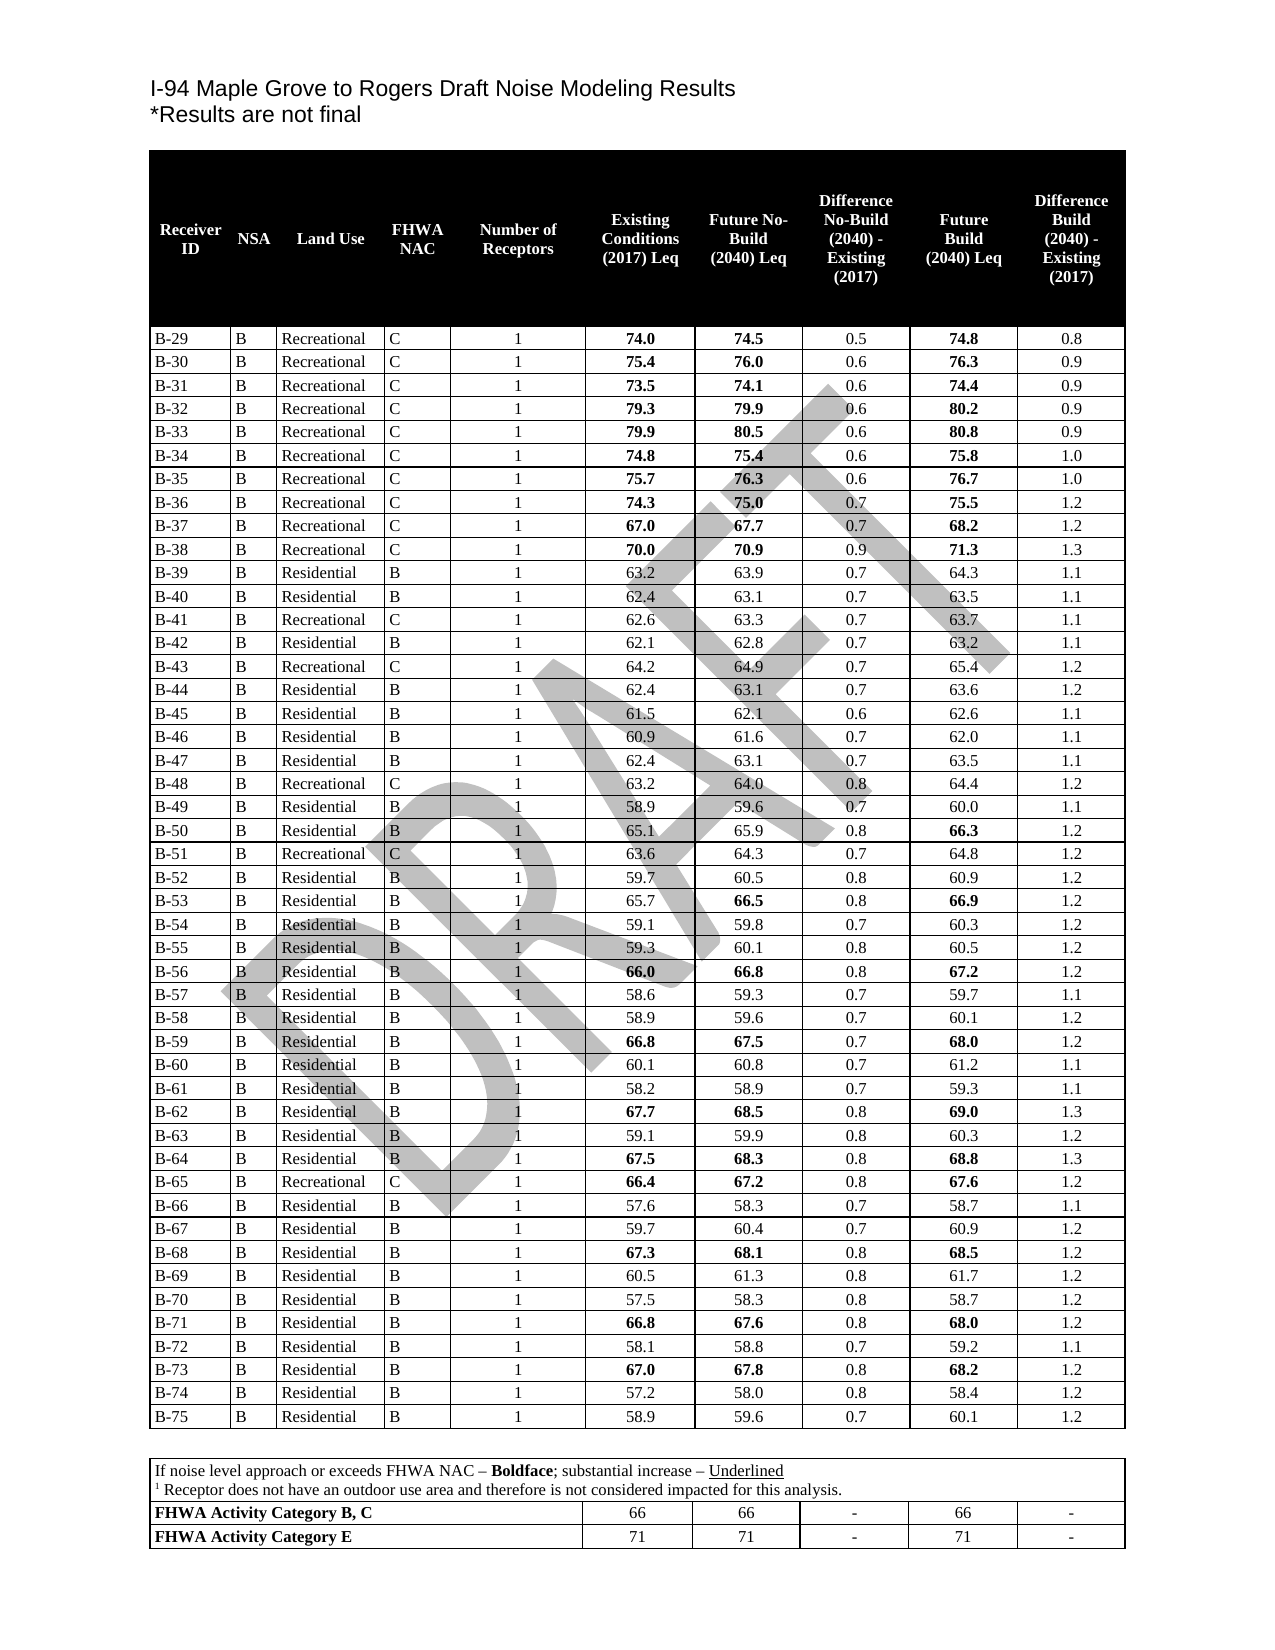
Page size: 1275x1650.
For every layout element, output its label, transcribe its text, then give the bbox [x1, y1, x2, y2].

table_cell 64.4 [911, 772, 1017, 794]
table_cell B [385, 1288, 450, 1310]
table_cell 0.8 [803, 889, 909, 912]
table_cell 1.1 [1018, 1077, 1124, 1099]
table_cell 0.7 [803, 632, 909, 654]
table_cell 1 [451, 819, 585, 841]
table_cell 1 [451, 561, 585, 584]
table_cell 70.9 [696, 538, 802, 560]
table_cell 1 [451, 772, 585, 794]
table_cell 75.4 [696, 444, 802, 466]
table_cell 0.8 [803, 866, 909, 888]
table_cell 59.6 [696, 1007, 802, 1029]
table_cell 59.3 [586, 936, 694, 959]
table_cell 1.1 [1018, 608, 1124, 631]
table_cell B [385, 749, 450, 771]
table_cell 0.7 [803, 1030, 909, 1052]
table_cell 79.9 [586, 421, 694, 443]
table_header NSA [231, 151, 276, 326]
table_header Existing Conditions (2017) Leq [586, 151, 694, 326]
table_cell Residential [277, 561, 384, 584]
table_cell 0.7 [803, 1077, 909, 1099]
table_cell B [231, 1358, 276, 1381]
table_cell Residential [277, 1007, 384, 1029]
table_cell 0.8 [803, 1241, 909, 1263]
table_cell B [231, 702, 276, 724]
table_cell 76.7 [911, 468, 1017, 490]
table_cell B [231, 1077, 276, 1099]
table_cell 1.2 [1018, 1171, 1124, 1193]
table_cell 59.2 [911, 1335, 1017, 1357]
table_cell C [385, 655, 450, 677]
table_cell Residential [277, 679, 384, 701]
table_cell 64.9 [696, 655, 802, 677]
table_cell 58.6 [586, 983, 694, 1006]
table_cell Residential [277, 1288, 384, 1310]
table_cell 62.6 [586, 608, 694, 631]
table_cell 64.8 [911, 843, 1017, 865]
table_cell 1 [451, 725, 585, 748]
table_cell 61.5 [586, 702, 694, 724]
table_cell B-47 [151, 749, 230, 771]
table_cell 1 [451, 585, 585, 607]
table_cell B [231, 1218, 276, 1240]
table_cell B [231, 585, 276, 607]
table_cell 68.0 [911, 1311, 1017, 1334]
table_cell 67.2 [911, 960, 1017, 982]
table_cell 1.2 [1018, 1382, 1124, 1404]
table_cell B [231, 1100, 276, 1123]
table_cell 0.8 [803, 772, 909, 794]
table_cell 58.2 [586, 1077, 694, 1099]
table_cell 66.0 [586, 960, 694, 982]
table_cell 0.7 [803, 749, 909, 771]
table_cell B [231, 1007, 276, 1029]
table_cell Residential [277, 1147, 384, 1169]
table_cell Residential [277, 1335, 384, 1357]
table_cell B [385, 725, 450, 748]
table_cell 75.8 [911, 444, 1017, 466]
table_cell C [385, 468, 450, 490]
table_cell B-51 [151, 843, 230, 865]
table_cell 63.2 [586, 772, 694, 794]
table_cell B [385, 1382, 450, 1404]
table_cell 60.5 [911, 936, 1017, 959]
table_cell B [231, 1124, 276, 1146]
table_cell 67.0 [586, 514, 694, 537]
table_cell 0.7 [803, 585, 909, 607]
table_cell 0.6 [803, 397, 909, 419]
table_cell C [385, 772, 450, 794]
table_cell 60.9 [911, 1218, 1017, 1240]
table_cell 63.1 [696, 749, 802, 771]
table_cell B-50 [151, 819, 230, 841]
table_cell B [231, 913, 276, 935]
table_cell C [385, 608, 450, 631]
table_header Number of Receptors [451, 151, 585, 326]
table_cell B-33 [151, 421, 230, 443]
table_cell 1 [451, 1007, 585, 1029]
table_cell 1.2 [1018, 936, 1124, 959]
table_cell B-42 [151, 632, 230, 654]
table_cell 0.7 [803, 796, 909, 818]
table_cell 75.7 [586, 468, 694, 490]
table_cell 0.8 [803, 1171, 909, 1193]
table_cell C [385, 421, 450, 443]
table_cell 75.5 [911, 491, 1017, 513]
table_cell 60.5 [696, 866, 802, 888]
table_header Future Build (2040) Leq [911, 151, 1017, 326]
table_cell 1.2 [1018, 514, 1124, 537]
table_cell 1.1 [1018, 561, 1124, 584]
table_cell 58.9 [586, 1007, 694, 1029]
table_cell 0.6 [803, 468, 909, 490]
table_cell 79.9 [696, 397, 802, 419]
table_cell 1.2 [1018, 960, 1124, 982]
table_cell 0.7 [803, 491, 909, 513]
table_cell 0.9 [1018, 374, 1124, 396]
table_cell B [231, 749, 276, 771]
table_cell 67.8 [696, 1358, 802, 1381]
table_cell 1 [451, 608, 585, 631]
table_cell 1.1 [1018, 702, 1124, 724]
table_cell 0.7 [803, 1218, 909, 1240]
table_cell B [385, 1241, 450, 1263]
table_cell 74.8 [586, 444, 694, 466]
table_cell B [231, 1382, 276, 1404]
table_cell B [385, 960, 450, 982]
table_cell 1 [451, 749, 585, 771]
table_cell Residential [277, 1194, 384, 1216]
table_cell B [231, 1335, 276, 1357]
table_cell Recreational [277, 538, 384, 560]
table_cell 63.7 [911, 608, 1017, 631]
table_cell C [385, 538, 450, 560]
table_cell Recreational [277, 514, 384, 537]
table_cell 58.3 [696, 1194, 802, 1216]
table_cell Residential [277, 1311, 384, 1334]
table_cell 57.2 [586, 1382, 694, 1404]
table_cell 60.1 [696, 936, 802, 959]
table_cell B-65 [151, 1171, 230, 1193]
table_cell 1 [451, 843, 585, 865]
table_cell 67.6 [696, 1311, 802, 1334]
table_cell 60.9 [911, 866, 1017, 888]
table_cell B [385, 1264, 450, 1287]
table_cell 1.2 [1018, 913, 1124, 935]
table_header Difference Build (2040) - Existing (2017) [1018, 151, 1124, 326]
table_cell 1 [451, 960, 585, 982]
table_cell 76.3 [911, 350, 1017, 373]
table_cell 0.8 [803, 1100, 909, 1123]
table_cell Residential [277, 749, 384, 771]
table_cell B-45 [151, 702, 230, 724]
table_cell 66.8 [586, 1311, 694, 1334]
table_cell B [231, 655, 276, 677]
table_cell 1 [451, 1358, 585, 1381]
table_cell B [231, 468, 276, 490]
table_cell 68.8 [911, 1147, 1017, 1169]
table_cell Residential [277, 1124, 384, 1146]
table_cell Residential [277, 1382, 384, 1404]
table_cell Residential [277, 1405, 384, 1427]
table_cell 60.5 [586, 1264, 694, 1287]
table_cell 1 [451, 913, 585, 935]
table_cell 63.6 [911, 679, 1017, 701]
table_cell B [385, 819, 450, 841]
table_cell 59.7 [911, 983, 1017, 1006]
table_cell Recreational [277, 608, 384, 631]
table_cell 58.3 [696, 1288, 802, 1310]
table_cell 1.1 [1018, 1194, 1124, 1216]
table_cell 66.8 [696, 960, 802, 982]
table_cell Recreational [277, 421, 384, 443]
table_cell 76.3 [696, 468, 802, 490]
table_cell 0.7 [803, 1335, 909, 1357]
table_cell B [231, 1288, 276, 1310]
table_cell B-55 [151, 936, 230, 959]
table_cell 1.1 [1018, 632, 1124, 654]
table_cell B-64 [151, 1147, 230, 1169]
table_cell B-46 [151, 725, 230, 748]
table_cell 62.1 [696, 702, 802, 724]
table_cell 59.1 [586, 1124, 694, 1146]
table_header Receiver ID [151, 151, 230, 326]
table_cell B [231, 1054, 276, 1076]
table_cell 74.3 [586, 491, 694, 513]
table_cell 1 [451, 1218, 585, 1240]
table_cell Residential [277, 913, 384, 935]
table_cell 63.9 [696, 561, 802, 584]
table_cell 58.0 [696, 1382, 802, 1404]
table_cell B [231, 608, 276, 631]
table_cell 1.2 [1018, 1264, 1124, 1287]
table_cell B [385, 1335, 450, 1357]
table_cell Residential [277, 702, 384, 724]
table_cell 1.2 [1018, 1358, 1124, 1381]
table_cell B-75 [151, 1405, 230, 1427]
table_cell B-61 [151, 1077, 230, 1099]
table_cell 1 [451, 889, 585, 912]
table_cell 1.1 [1018, 796, 1124, 818]
table_cell B [231, 679, 276, 701]
table_cell 57.5 [586, 1288, 694, 1310]
table_cell B [231, 936, 276, 959]
table_cell Recreational [277, 350, 384, 373]
table_cell 64.3 [696, 843, 802, 865]
table_cell 1 [451, 1382, 585, 1404]
table_cell 0.8 [803, 1382, 909, 1404]
table_cell 0.8 [803, 1264, 909, 1287]
table_cell B [231, 796, 276, 818]
table_cell Residential [277, 1077, 384, 1099]
table_cell B [385, 679, 450, 701]
table_cell 1 [451, 655, 585, 677]
table_cell 62.4 [586, 585, 694, 607]
table_cell 1.2 [1018, 1030, 1124, 1052]
table_cell 59.8 [696, 913, 802, 935]
table_cell 59.3 [696, 983, 802, 1006]
table_cell 1.2 [1018, 1288, 1124, 1310]
table_cell 74.4 [911, 374, 1017, 396]
table_cell 1 [451, 1100, 585, 1123]
table_cell 58.7 [911, 1194, 1017, 1216]
table_cell 1 [451, 796, 585, 818]
table_cell C [385, 843, 450, 865]
table_cell 58.7 [911, 1288, 1017, 1310]
table_cell 0.9 [1018, 397, 1124, 419]
table_cell 63.5 [911, 749, 1017, 771]
table_cell 60.3 [911, 913, 1017, 935]
table_cell 1 [451, 491, 585, 513]
table_cell 60.1 [586, 1054, 694, 1076]
table_cell C [385, 444, 450, 466]
table_cell 1.2 [1018, 1405, 1124, 1427]
table_cell 63.6 [586, 843, 694, 865]
table_cell 79.3 [586, 397, 694, 419]
table_cell 59.6 [696, 1405, 802, 1427]
table_cell 0.5 [803, 327, 909, 349]
table_cell B [385, 561, 450, 584]
table_cell 0.6 [803, 702, 909, 724]
table_cell 64.0 [696, 772, 802, 794]
table_cell 0.7 [803, 561, 909, 584]
table_cell B-30 [151, 350, 230, 373]
table_cell 74.5 [696, 327, 802, 349]
table_cell B-72 [151, 1335, 230, 1357]
table_cell 75.4 [586, 350, 694, 373]
table_cell B-70 [151, 1288, 230, 1310]
table_cell 1 [451, 1077, 585, 1099]
table_cell B [231, 632, 276, 654]
table_cell Residential [277, 1218, 384, 1240]
table_cell 1 [451, 1054, 585, 1076]
table_cell 74.8 [911, 327, 1017, 349]
table_cell 1.2 [1018, 655, 1124, 677]
table_cell 63.1 [696, 679, 802, 701]
table_cell B [385, 1311, 450, 1334]
table_cell 0.7 [803, 1007, 909, 1029]
table_cell B [385, 1077, 450, 1099]
table_cell 60.4 [696, 1218, 802, 1240]
table_cell B-29 [151, 327, 230, 349]
table_cell Recreational [277, 444, 384, 466]
table_cell 1 [451, 1241, 585, 1263]
table_cell 67.6 [911, 1171, 1017, 1193]
table_cell 0.9 [1018, 350, 1124, 373]
table_cell 59.1 [586, 913, 694, 935]
table_cell B-60 [151, 1054, 230, 1076]
table_cell Recreational [277, 655, 384, 677]
table_cell 1 [451, 679, 585, 701]
table_cell B-54 [151, 913, 230, 935]
table_cell 64.2 [586, 655, 694, 677]
table_cell B-74 [151, 1382, 230, 1404]
table_cell B [231, 1030, 276, 1052]
table_cell 59.6 [696, 796, 802, 818]
table_cell B-57 [151, 983, 230, 1006]
table_cell 58.9 [586, 796, 694, 818]
table_cell 68.2 [911, 1358, 1017, 1381]
table_cell 1.2 [1018, 866, 1124, 888]
table_cell 1 [451, 374, 585, 396]
table_cell B [231, 1241, 276, 1263]
table_cell 1 [451, 327, 585, 349]
table_cell 58.1 [586, 1335, 694, 1357]
table_cell 71.3 [911, 538, 1017, 560]
table_cell 60.8 [696, 1054, 802, 1076]
table_cell 80.5 [696, 421, 802, 443]
table_cell B-68 [151, 1241, 230, 1263]
table_cell 0.8 [803, 1124, 909, 1146]
table_cell B [385, 1358, 450, 1381]
table_cell 62.0 [911, 725, 1017, 748]
table_cell 0.7 [803, 514, 909, 537]
table_cell 1.3 [1018, 538, 1124, 560]
table_cell 60.9 [586, 725, 694, 748]
table_cell 1.2 [1018, 843, 1124, 865]
table_cell 60.1 [911, 1007, 1017, 1029]
table_cell Recreational [277, 327, 384, 349]
table_cell 74.0 [586, 327, 694, 349]
table_cell B-66 [151, 1194, 230, 1216]
table_cell B [385, 913, 450, 935]
table_cell 59.3 [911, 1077, 1017, 1099]
table_cell 1 [451, 866, 585, 888]
table_cell 1 [451, 1288, 585, 1310]
table_cell Residential [277, 1030, 384, 1052]
table_cell 1 [451, 1405, 585, 1427]
table_cell 80.8 [911, 421, 1017, 443]
table_cell 61.3 [696, 1264, 802, 1287]
table_cell B-44 [151, 679, 230, 701]
table_cell B-63 [151, 1124, 230, 1146]
table_cell B [231, 1194, 276, 1216]
table_cell Residential [277, 725, 384, 748]
table_cell C [385, 397, 450, 419]
table_cell B-32 [151, 397, 230, 419]
table_cell 1 [451, 350, 585, 373]
table_cell 57.6 [586, 1194, 694, 1216]
table_cell 63.2 [586, 561, 694, 584]
table_cell 1.0 [1018, 444, 1124, 466]
table_cell B-58 [151, 1007, 230, 1029]
table_cell 58.9 [696, 1077, 802, 1099]
table_cell C [385, 350, 450, 373]
table_cell B-69 [151, 1264, 230, 1287]
table_cell B [231, 397, 276, 419]
table_cell 0.7 [803, 983, 909, 1006]
table_header Difference No-Build (2040) - Existing (2017) [803, 151, 909, 326]
table_cell B-49 [151, 796, 230, 818]
table_cell 0.8 [803, 1311, 909, 1334]
table_cell C [385, 327, 450, 349]
table_cell B [231, 421, 276, 443]
table_cell 0.8 [803, 819, 909, 841]
table_cell B [385, 1147, 450, 1169]
table_cell 1.2 [1018, 1007, 1124, 1029]
table_cell B-73 [151, 1358, 230, 1381]
table_cell 58.8 [696, 1335, 802, 1357]
table_cell 0.6 [803, 421, 909, 443]
table_cell 1 [451, 702, 585, 724]
table_cell B [231, 1171, 276, 1193]
table_cell 68.5 [911, 1241, 1017, 1263]
table_cell B [385, 1030, 450, 1052]
table_cell B-62 [151, 1100, 230, 1123]
table_cell 74.1 [696, 374, 802, 396]
table_cell B-35 [151, 468, 230, 490]
table_cell 66.4 [586, 1171, 694, 1193]
table_cell B [385, 1054, 450, 1076]
table_cell B [231, 1405, 276, 1427]
table_cell C [385, 514, 450, 537]
table_cell 63.3 [696, 608, 802, 631]
table_cell B [231, 1311, 276, 1334]
table_cell 59.9 [696, 1124, 802, 1146]
table_cell B-59 [151, 1030, 230, 1052]
table_cell C [385, 1171, 450, 1193]
table_cell B-34 [151, 444, 230, 466]
table_cell Recreational [277, 397, 384, 419]
table_cell 0.7 [803, 608, 909, 631]
table_cell Residential [277, 1054, 384, 1076]
table_cell 1 [451, 514, 585, 537]
table_cell Residential [277, 866, 384, 888]
table_cell 66.9 [911, 889, 1017, 912]
table_cell Recreational [277, 772, 384, 794]
table_cell 1.2 [1018, 1241, 1124, 1263]
table_header Future No-Build (2040) Leq [696, 151, 802, 326]
table_cell 1.2 [1018, 772, 1124, 794]
table_cell 1 [451, 1030, 585, 1052]
table_cell 1 [451, 1335, 585, 1357]
table_cell 64.3 [911, 561, 1017, 584]
table_cell B [231, 819, 276, 841]
table_cell 1 [451, 1264, 585, 1287]
table_cell 1 [451, 397, 585, 419]
table_cell B [385, 889, 450, 912]
table_cell 80.2 [911, 397, 1017, 419]
table_cell 1.2 [1018, 679, 1124, 701]
table_cell B-40 [151, 585, 230, 607]
table_cell 0.6 [803, 374, 909, 396]
table_cell 73.5 [586, 374, 694, 396]
table_cell 61.2 [911, 1054, 1017, 1076]
table_cell 62.8 [696, 632, 802, 654]
table_cell Residential [277, 585, 384, 607]
table_cell 66.8 [586, 1030, 694, 1052]
table_cell 61.7 [911, 1264, 1017, 1287]
table_cell 1.1 [1018, 1054, 1124, 1076]
table_cell 59.7 [586, 866, 694, 888]
table_cell 61.6 [696, 725, 802, 748]
table_cell 65.9 [696, 819, 802, 841]
table_cell B [385, 866, 450, 888]
table_cell B [231, 1264, 276, 1287]
table_cell 75.0 [696, 491, 802, 513]
table_cell 1.1 [1018, 983, 1124, 1006]
table_cell B-56 [151, 960, 230, 982]
table_cell 0.6 [803, 350, 909, 373]
table_cell 67.0 [586, 1358, 694, 1381]
table_cell B-31 [151, 374, 230, 396]
table_cell 68.3 [696, 1147, 802, 1169]
table_cell 65.1 [586, 819, 694, 841]
table_cell B [385, 585, 450, 607]
table_cell C [385, 374, 450, 396]
table_cell 0.7 [803, 1194, 909, 1216]
table_cell B [231, 843, 276, 865]
table_cell B [231, 350, 276, 373]
table_cell 58.9 [586, 1405, 694, 1427]
table_cell 1.1 [1018, 725, 1124, 748]
table_cell 67.2 [696, 1171, 802, 1193]
table_cell 0.8 [803, 1288, 909, 1310]
table_cell 0.7 [803, 843, 909, 865]
table_cell B [231, 561, 276, 584]
table_cell Residential [277, 936, 384, 959]
table_cell 60.0 [911, 796, 1017, 818]
table_cell 0.9 [1018, 421, 1124, 443]
table_cell 62.4 [586, 749, 694, 771]
table_cell 1.2 [1018, 819, 1124, 841]
table_cell B-37 [151, 514, 230, 537]
table_cell B-52 [151, 866, 230, 888]
table_cell B-48 [151, 772, 230, 794]
table_cell 1 [451, 1124, 585, 1146]
table_cell 1 [451, 1171, 585, 1193]
table_cell 70.0 [586, 538, 694, 560]
table_cell 67.3 [586, 1241, 694, 1263]
table_cell 60.3 [911, 1124, 1017, 1146]
table_cell 1.1 [1018, 585, 1124, 607]
table_cell B [385, 1218, 450, 1240]
table_cell B [231, 889, 276, 912]
table_cell B [231, 725, 276, 748]
table_cell Recreational [277, 843, 384, 865]
table_cell Residential [277, 1358, 384, 1381]
table_cell 0.8 [803, 1358, 909, 1381]
table_cell B [231, 1147, 276, 1169]
table_cell B [385, 632, 450, 654]
table_cell 66.3 [911, 819, 1017, 841]
table_cell 1.2 [1018, 491, 1124, 513]
table_cell 76.0 [696, 350, 802, 373]
table_header Land Use [277, 151, 384, 326]
table_cell 1 [451, 444, 585, 466]
table_cell B-43 [151, 655, 230, 677]
table_cell 1.0 [1018, 468, 1124, 490]
table_cell 0.7 [803, 1405, 909, 1427]
table_cell 1 [451, 421, 585, 443]
table_cell 62.1 [586, 632, 694, 654]
table_cell B [385, 936, 450, 959]
table_cell 1 [451, 632, 585, 654]
table_cell 58.4 [911, 1382, 1017, 1404]
table_cell B-67 [151, 1218, 230, 1240]
table_cell 67.7 [696, 514, 802, 537]
table_cell 1.3 [1018, 1147, 1124, 1169]
table_cell B [385, 702, 450, 724]
table_cell 0.7 [803, 725, 909, 748]
table_cell Residential [277, 983, 384, 1006]
table_cell 1.2 [1018, 1311, 1124, 1334]
table_cell 1 [451, 538, 585, 560]
table_cell B [231, 374, 276, 396]
table_cell B-71 [151, 1311, 230, 1334]
table_cell B-36 [151, 491, 230, 513]
table_cell 0.6 [803, 444, 909, 466]
table_cell Recreational [277, 374, 384, 396]
table_cell 67.7 [586, 1100, 694, 1123]
table_cell B [231, 444, 276, 466]
table_cell 68.1 [696, 1241, 802, 1263]
table_cell Residential [277, 632, 384, 654]
table_cell 68.0 [911, 1030, 1017, 1052]
table_cell B [385, 1405, 450, 1427]
table_cell 66.5 [696, 889, 802, 912]
table_cell 1 [451, 1147, 585, 1169]
table_cell B [385, 1007, 450, 1029]
table_cell 1 [451, 936, 585, 959]
table_cell 67.5 [586, 1147, 694, 1169]
table_cell 1 [451, 1194, 585, 1216]
table_cell B [231, 983, 276, 1006]
table_cell B [385, 796, 450, 818]
table_cell 1.1 [1018, 749, 1124, 771]
table_cell 59.7 [586, 1218, 694, 1240]
table_cell B-39 [151, 561, 230, 584]
table_cell Recreational [277, 468, 384, 490]
table_cell 65.7 [586, 889, 694, 912]
table_cell 1.3 [1018, 1100, 1124, 1123]
table_cell Recreational [277, 1171, 384, 1193]
table_cell B [231, 772, 276, 794]
table_cell 69.0 [911, 1100, 1017, 1123]
table_cell B [385, 1100, 450, 1123]
table_cell 0.8 [803, 1147, 909, 1169]
table_cell Recreational [277, 491, 384, 513]
table_cell 0.7 [803, 1054, 909, 1076]
table_cell B [231, 866, 276, 888]
table_cell 62.6 [911, 702, 1017, 724]
table_cell Residential [277, 1100, 384, 1123]
table_cell 1 [451, 468, 585, 490]
table_cell Residential [277, 819, 384, 841]
table_cell 65.4 [911, 655, 1017, 677]
table_cell 0.8 [1018, 327, 1124, 349]
table_cell Residential [277, 1264, 384, 1287]
table_cell B-41 [151, 608, 230, 631]
table_cell 0.7 [803, 655, 909, 677]
table_cell B [231, 514, 276, 537]
table_cell B [385, 983, 450, 1006]
table_cell 68.2 [911, 514, 1017, 537]
table_cell 1.1 [1018, 1335, 1124, 1357]
table_cell Residential [277, 889, 384, 912]
table_cell B-53 [151, 889, 230, 912]
table_cell 1.2 [1018, 889, 1124, 912]
table_cell 68.5 [696, 1100, 802, 1123]
table_cell 63.1 [696, 585, 802, 607]
table_cell 1.2 [1018, 1218, 1124, 1240]
table_cell 0.8 [803, 960, 909, 982]
table_cell B [231, 960, 276, 982]
table_cell 1 [451, 983, 585, 1006]
table_cell 63.5 [911, 585, 1017, 607]
table_cell 60.1 [911, 1405, 1017, 1427]
table_cell Residential [277, 1241, 384, 1263]
table_cell 0.7 [803, 679, 909, 701]
table_cell 1 [451, 1311, 585, 1334]
table_cell 0.9 [803, 538, 909, 560]
table_cell B [231, 327, 276, 349]
table_cell C [385, 491, 450, 513]
table_cell 62.4 [586, 679, 694, 701]
table_cell B [385, 1194, 450, 1216]
table_cell 0.8 [803, 936, 909, 959]
table_cell 1.2 [1018, 1124, 1124, 1146]
table_cell Residential [277, 796, 384, 818]
table_header FHWA NAC [385, 151, 450, 326]
table_cell 0.7 [803, 913, 909, 935]
table_cell B [231, 491, 276, 513]
table_cell 63.2 [911, 632, 1017, 654]
table_cell B [385, 1124, 450, 1146]
table_cell B [231, 538, 276, 560]
table_cell B-38 [151, 538, 230, 560]
table_cell 67.5 [696, 1030, 802, 1052]
table_cell Residential [277, 960, 384, 982]
